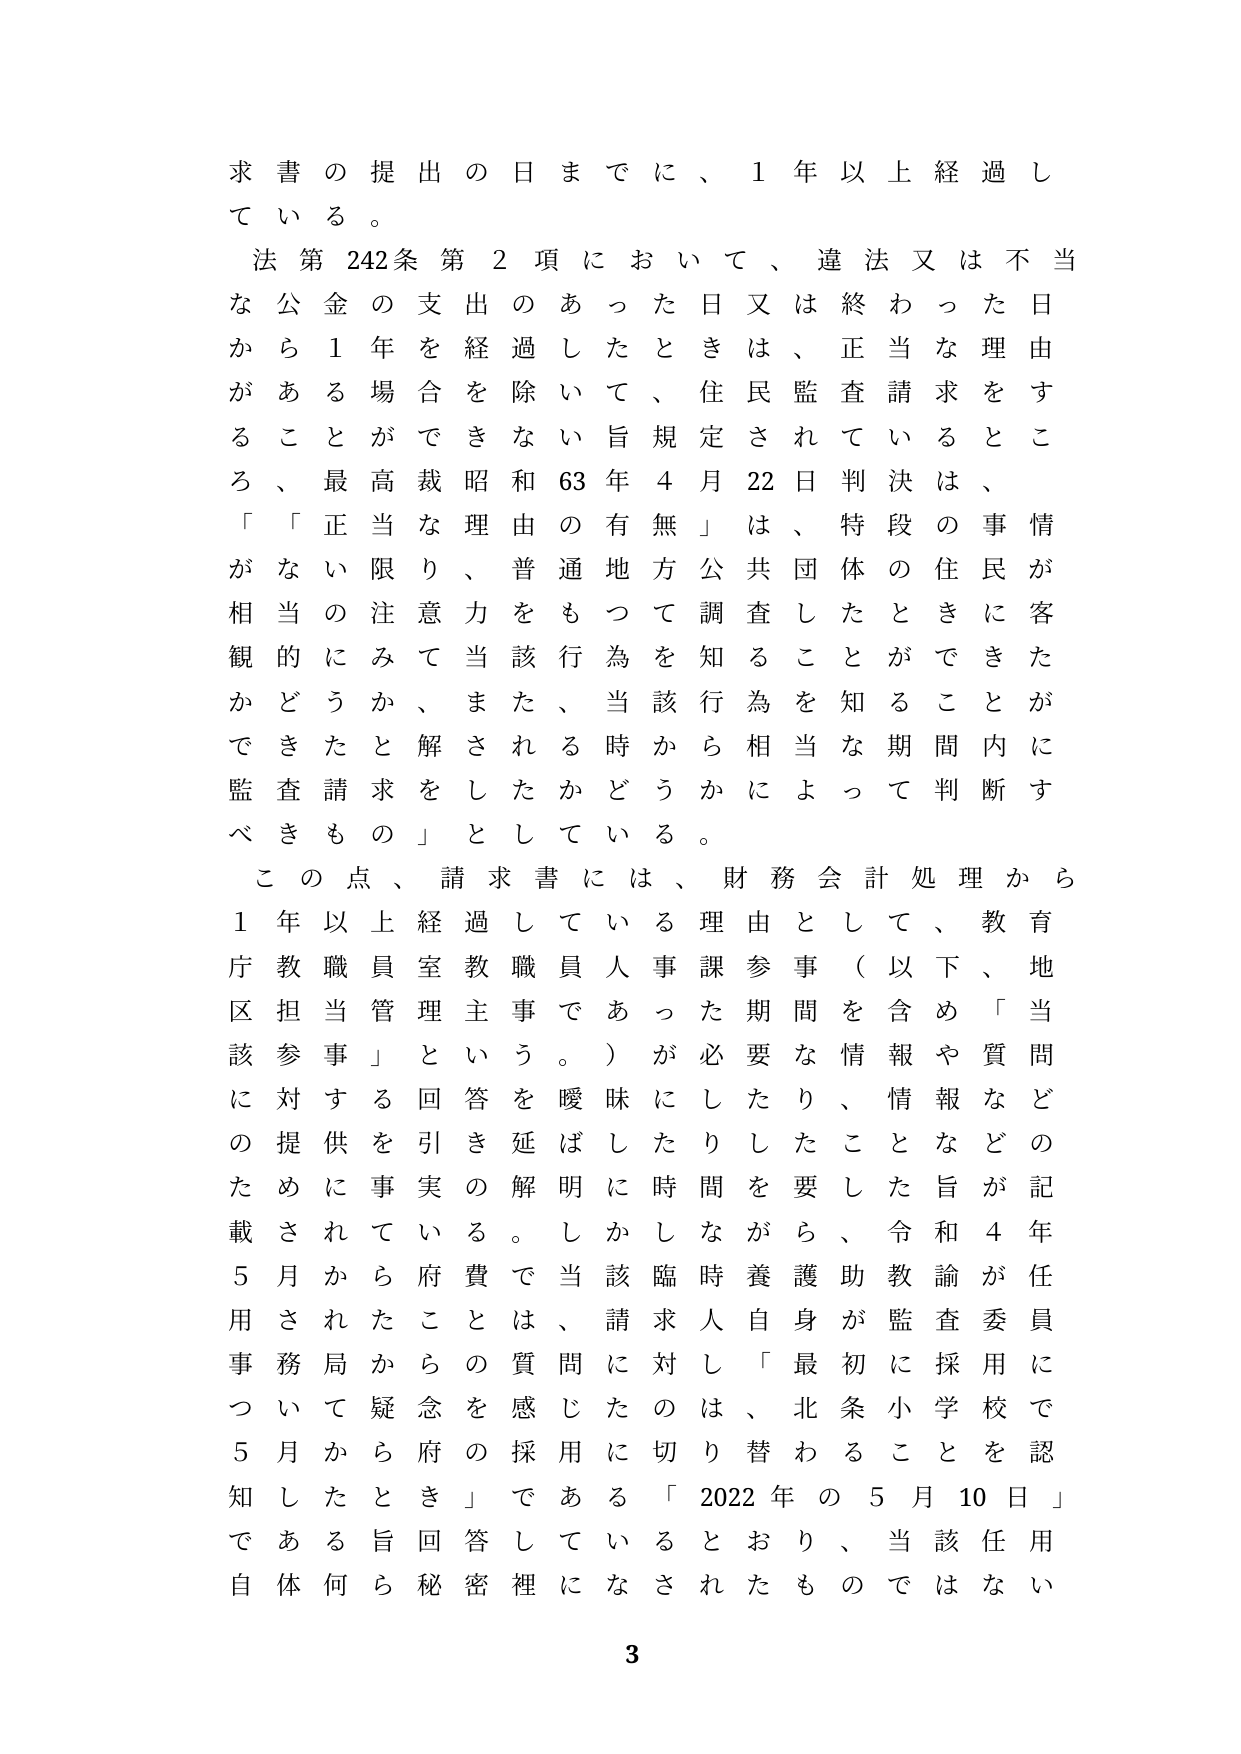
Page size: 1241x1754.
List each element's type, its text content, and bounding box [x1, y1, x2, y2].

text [205, 855, 1100, 1606]
text 法第242条第２項において、違法又は不当な公金の支出のあった日又は終わった日から１年を経過したときは、正当な理由がある場合を除いて、住民監査請求をすることができない旨規定されているところ、最高裁昭和63年４月22日判決は、「「正当な理由の有無」は、特段の事情がない限り、普通地方公共団体の住民が相当の注意力をもつて調査したときに客観的にみて当該行為を知ることができたかどうか、また、当該行為を知ることができたと解される時から相当な期間内に監査請求をしたかどうかによって判断すべきもの」としている。 [205, 237, 1100, 855]
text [205, 148, 1100, 237]
